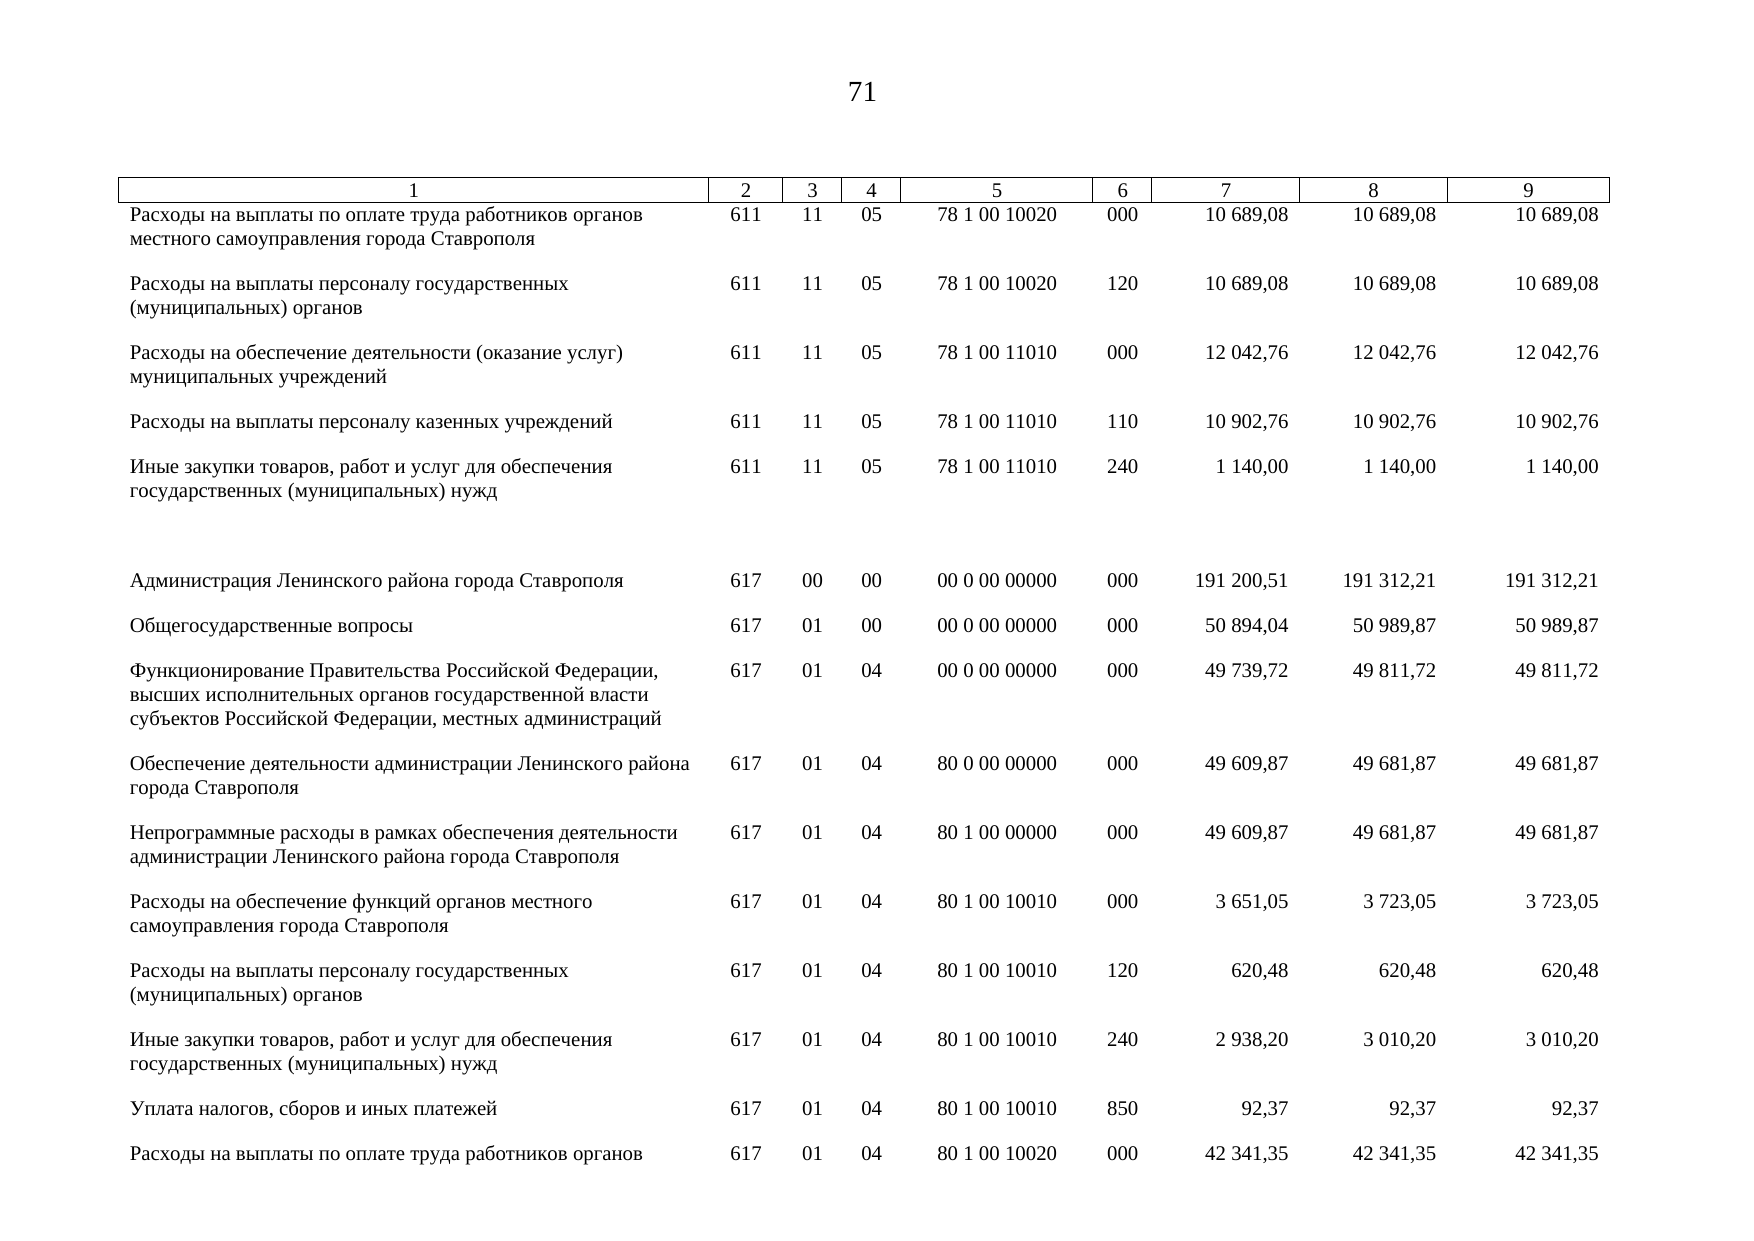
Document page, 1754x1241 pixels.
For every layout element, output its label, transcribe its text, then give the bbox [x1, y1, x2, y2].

table_header 7 [1152, 178, 1299, 202]
table_header 3 [783, 178, 841, 202]
table_header 8 [1300, 178, 1447, 202]
table_header 5 [901, 178, 1092, 202]
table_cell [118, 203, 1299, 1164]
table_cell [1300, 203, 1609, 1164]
table_header 1 [119, 178, 708, 202]
table_header 4 [842, 178, 900, 202]
table_header 2 [709, 178, 782, 202]
table_header 9 [1448, 178, 1609, 202]
table_header 6 [1093, 178, 1151, 202]
